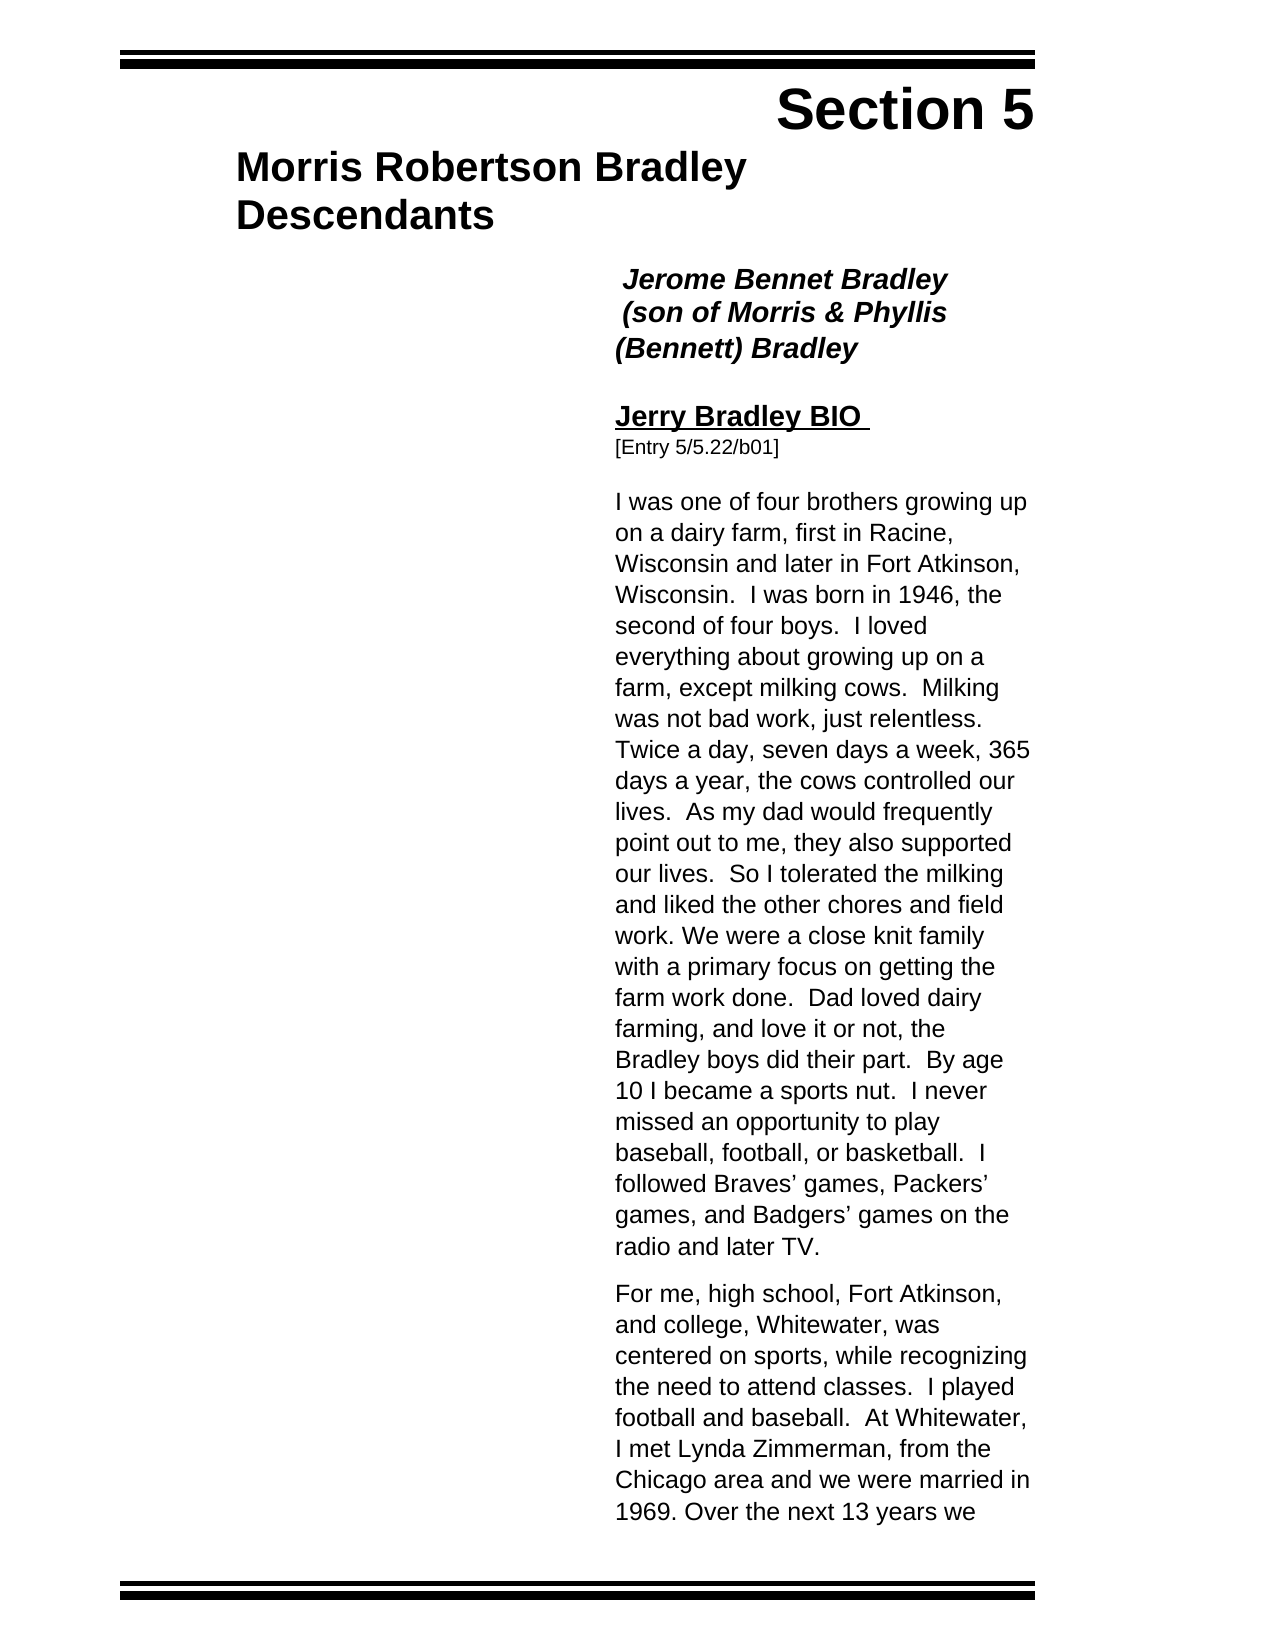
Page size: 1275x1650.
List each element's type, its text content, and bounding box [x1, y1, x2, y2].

text [Entry 5/5.22/b01] [615, 435, 1035, 459]
text Jerry Bradley BIO [615, 399, 1035, 432]
text (son of Morris & Phyllis (Bennett) Bradley [615, 295, 1035, 365]
text I was one of four brothers growing up on a dairy farm, first in Racine, Wisconsin and later in Fort Atkinson, Wisconsin. I was born in 1946, the second of four boys. I loved everything about growing up on a farm, except milking cows. Milking was not bad work, just relentless. Twice a day, seven days a week, 365 days a year, the cows controlled our lives. As my dad would frequently point out to me, they also supported our lives. So I tolerated the milking and liked the other chores and field work. We were a close knit family with a primary focus on getting the farm work done. Dad loved dairy farming, and love it or not, the Bradley boys did their part. By age 10 I became a sports nut. I never missed an opportunity to play baseball, football, or basketball. I followed Braves’ games, Packers’ games, and Badgers’ games on the radio and later TV. [615, 487, 1035, 1260]
text Jerome Bennet Bradley [615, 262, 1035, 295]
